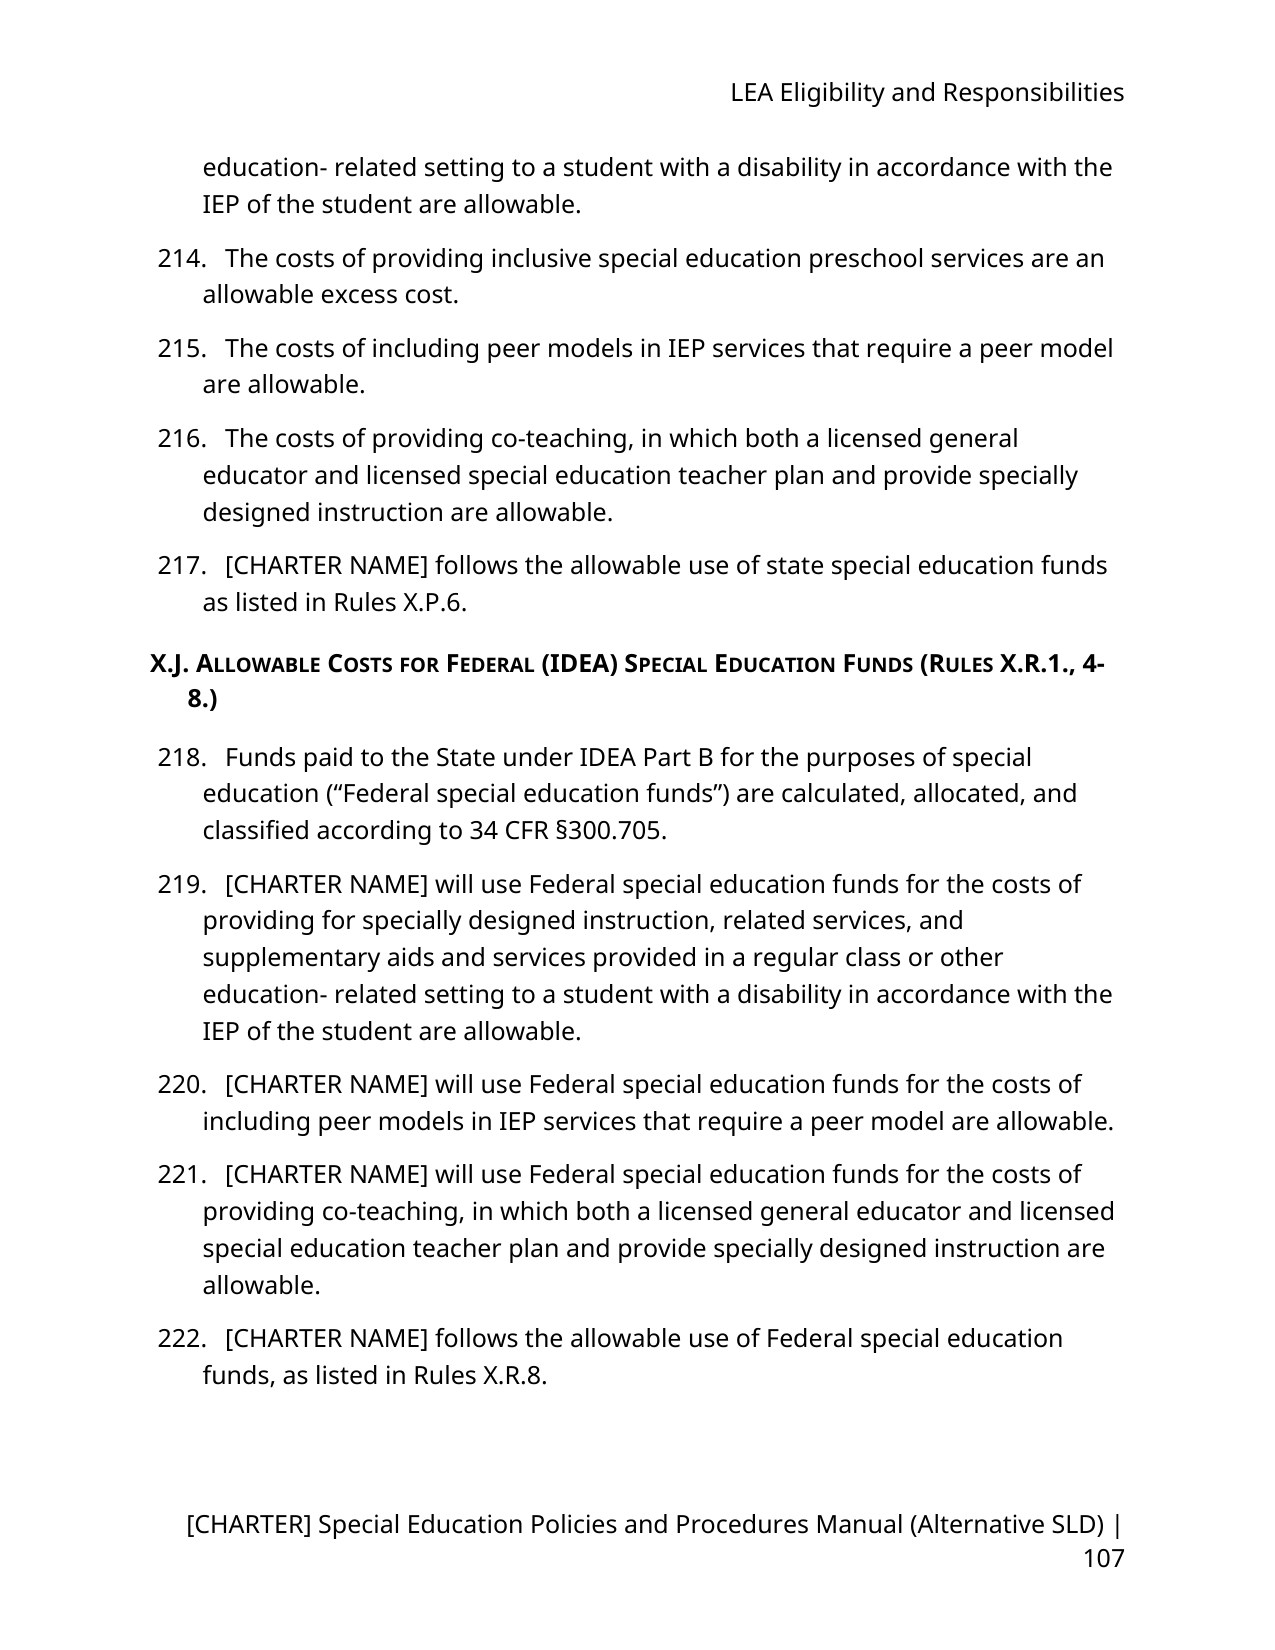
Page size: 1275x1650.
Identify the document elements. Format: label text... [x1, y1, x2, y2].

list [CHARTER NAME] will use Federal special education funds for the costs of including peer models in IEP services that require a peer model are allowable. [157, 1067, 1125, 1138]
subtitle Allowable Costs for Federal (IDEA) Special Education Funds (Rules X.R.1., 4-8.) [150, 646, 1125, 714]
list [CHARTER NAME] will use Federal special education funds for the costs of providing co-teaching, in which both a licensed general educator and licensed special education teacher plan and provide specially designed instruction are allowable. [157, 1157, 1125, 1301]
list [CHARTER NAME] follows the allowable use of Federal special education funds, as listed in Rules X.R.8. [157, 1321, 1125, 1392]
list The costs of including peer models in IEP services that require a peer model are allowable. [157, 330, 1125, 401]
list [157, 150, 1125, 221]
list [CHARTER NAME] follows the allowable use of state special education funds as listed in Rules X.P.6. [157, 548, 1125, 618]
list [CHARTER NAME] will use Federal special education funds for the costs of providing for specially designed instruction, related services, and supplementary aids and services provided in a regular class or other education- related setting to a student with a disability in accordance with the IEP of the student are allowable. [157, 866, 1125, 1047]
list Funds paid to the State under IDEA Part B for the purposes of special education (“Federal special education funds”) are calculated, allocated, and classified according to 34 CFR §300.705. [157, 739, 1125, 847]
list The costs of providing inclusive special education preschool services are an allowable excess cost. [157, 240, 1125, 311]
list The costs of providing co-teaching, in which both a licensed general educator and licensed special education teacher plan and provide specially designed instruction are allowable. [157, 421, 1125, 528]
